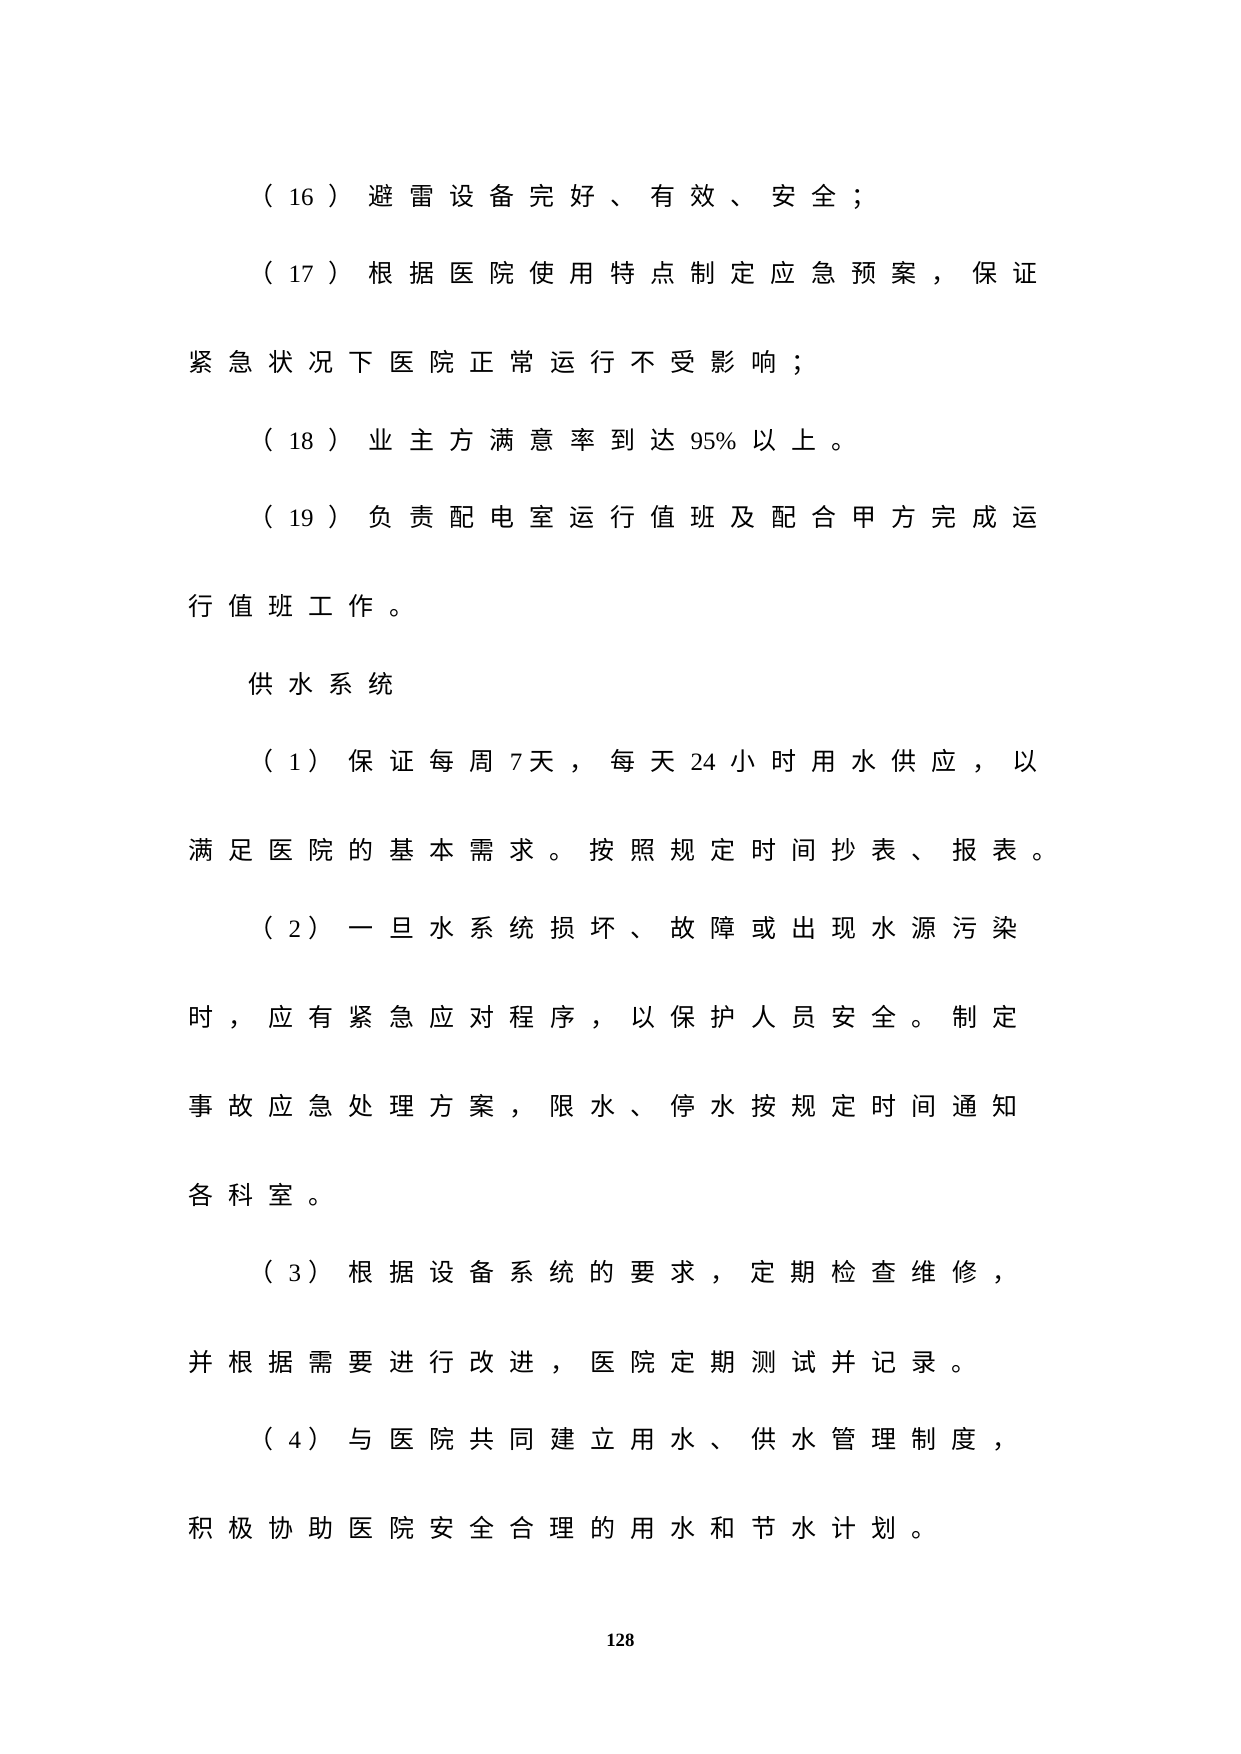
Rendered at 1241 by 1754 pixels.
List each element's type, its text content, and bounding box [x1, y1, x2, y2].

text （16）避雷设备完好、有效、安全； [188, 164, 1052, 224]
text 供水系统 [188, 653, 1052, 712]
text （19）负责配电室运行值班及配合甲方完成运行值班工作。 [188, 486, 1052, 634]
text （3）根据设备系统的要求，定期检查维修，并根据需要进行改进，医院定期测试并记录。 [188, 1241, 1052, 1390]
text （1）保证每周7天，每天24小时用水供应，以满足医院的基本需求。按照规定时间抄表、报表。 [188, 730, 1052, 878]
text （18）业主方满意率到达95%以上。 [188, 408, 1052, 468]
text （17）根据医院使用特点制定应急预案，保证紧急状况下医院正常运行不受影响； [188, 242, 1052, 390]
text （4）与医院共同建立用水、供水管理制度，积极协助医院安全合理的用水和节水计划。 [188, 1408, 1052, 1556]
text （2）一旦水系统损坏、故障或出现水源污染时，应有紧急应对程序，以保护人员安全。制定事故应急处理方案，限水、停水按规定时间通知各科室。 [188, 897, 1052, 1223]
